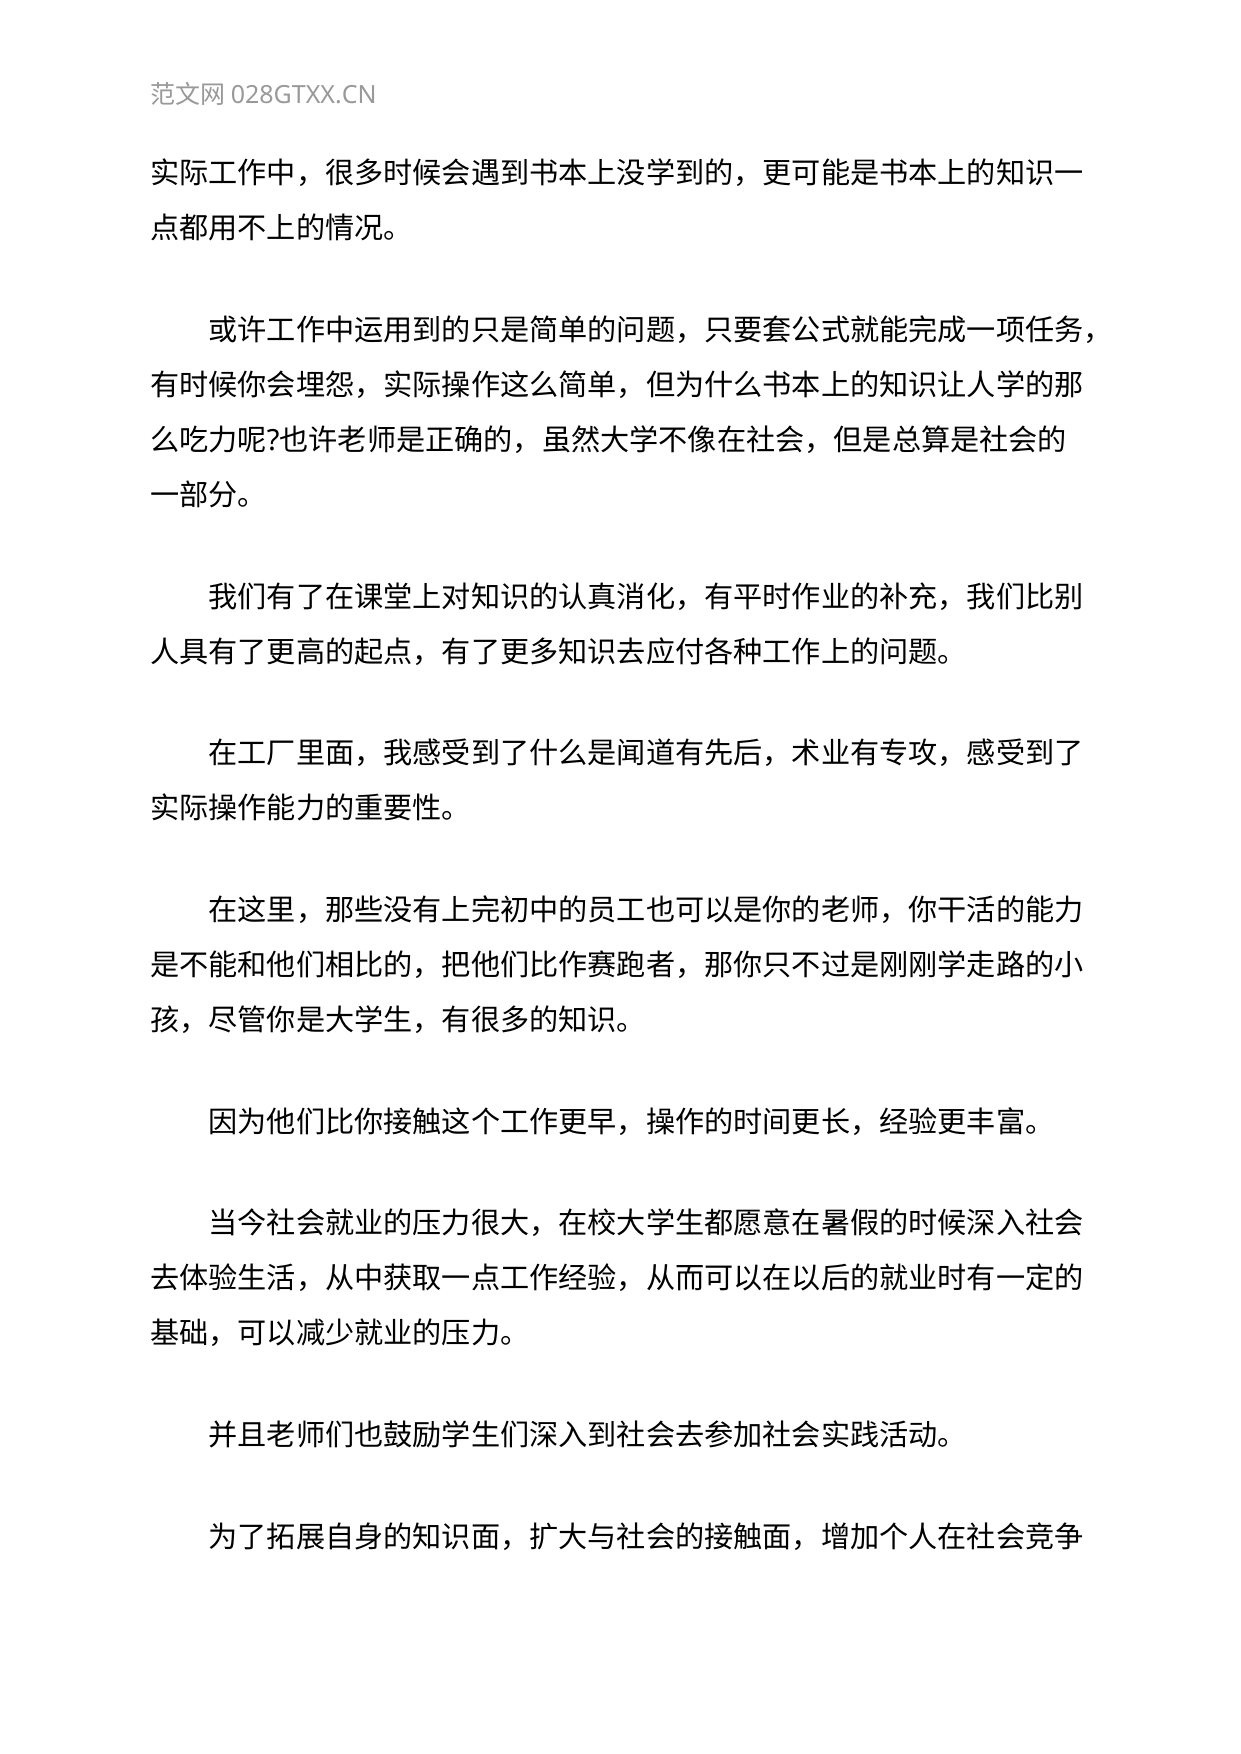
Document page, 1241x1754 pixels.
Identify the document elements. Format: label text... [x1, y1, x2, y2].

text 在工厂里面，我感受到了什么是闻道有先后，术业有专攻，感受到了实际操作能力的重要性。 [150, 730, 1090, 827]
text 我们有了在课堂上对知识的认真消化，有平时作业的补充，我们比别人具有了更高的起点，有了更多知识去应付各种工作上的问题。 [150, 573, 1090, 670]
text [150, 1513, 1090, 1556]
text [150, 150, 1090, 247]
text 在这里，那些没有上完初中的员工也可以是你的老师，你干活的能力是不能和他们相比的，把他们比作赛跑者，那你只不过是刚刚学走路的小孩，尽管你是大学生，有很多的知识。 [150, 887, 1090, 1039]
text 因为他们比你接触这个工作更早，操作的时间更长，经验更丰富。 [150, 1098, 1090, 1140]
text 当今社会就业的压力很大，在校大学生都愿意在暑假的时候深入社会去体验生活，从中获取一点工作经验，从而可以在以后的就业时有一定的基础，可以减少就业的压力。 [150, 1200, 1090, 1352]
text 并且老师们也鼓励学生们深入到社会去参加社会实践活动。 [150, 1411, 1090, 1454]
text 或许工作中运用到的只是简单的问题，只要套公式就能完成一项任务，有时候你会埋怨，实际操作这么简单，但为什么书本上的知识让人学的那么吃力呢?也许老师是正确的，虽然大学不像在社会，但是总算是社会的一部分。 [150, 307, 1090, 514]
